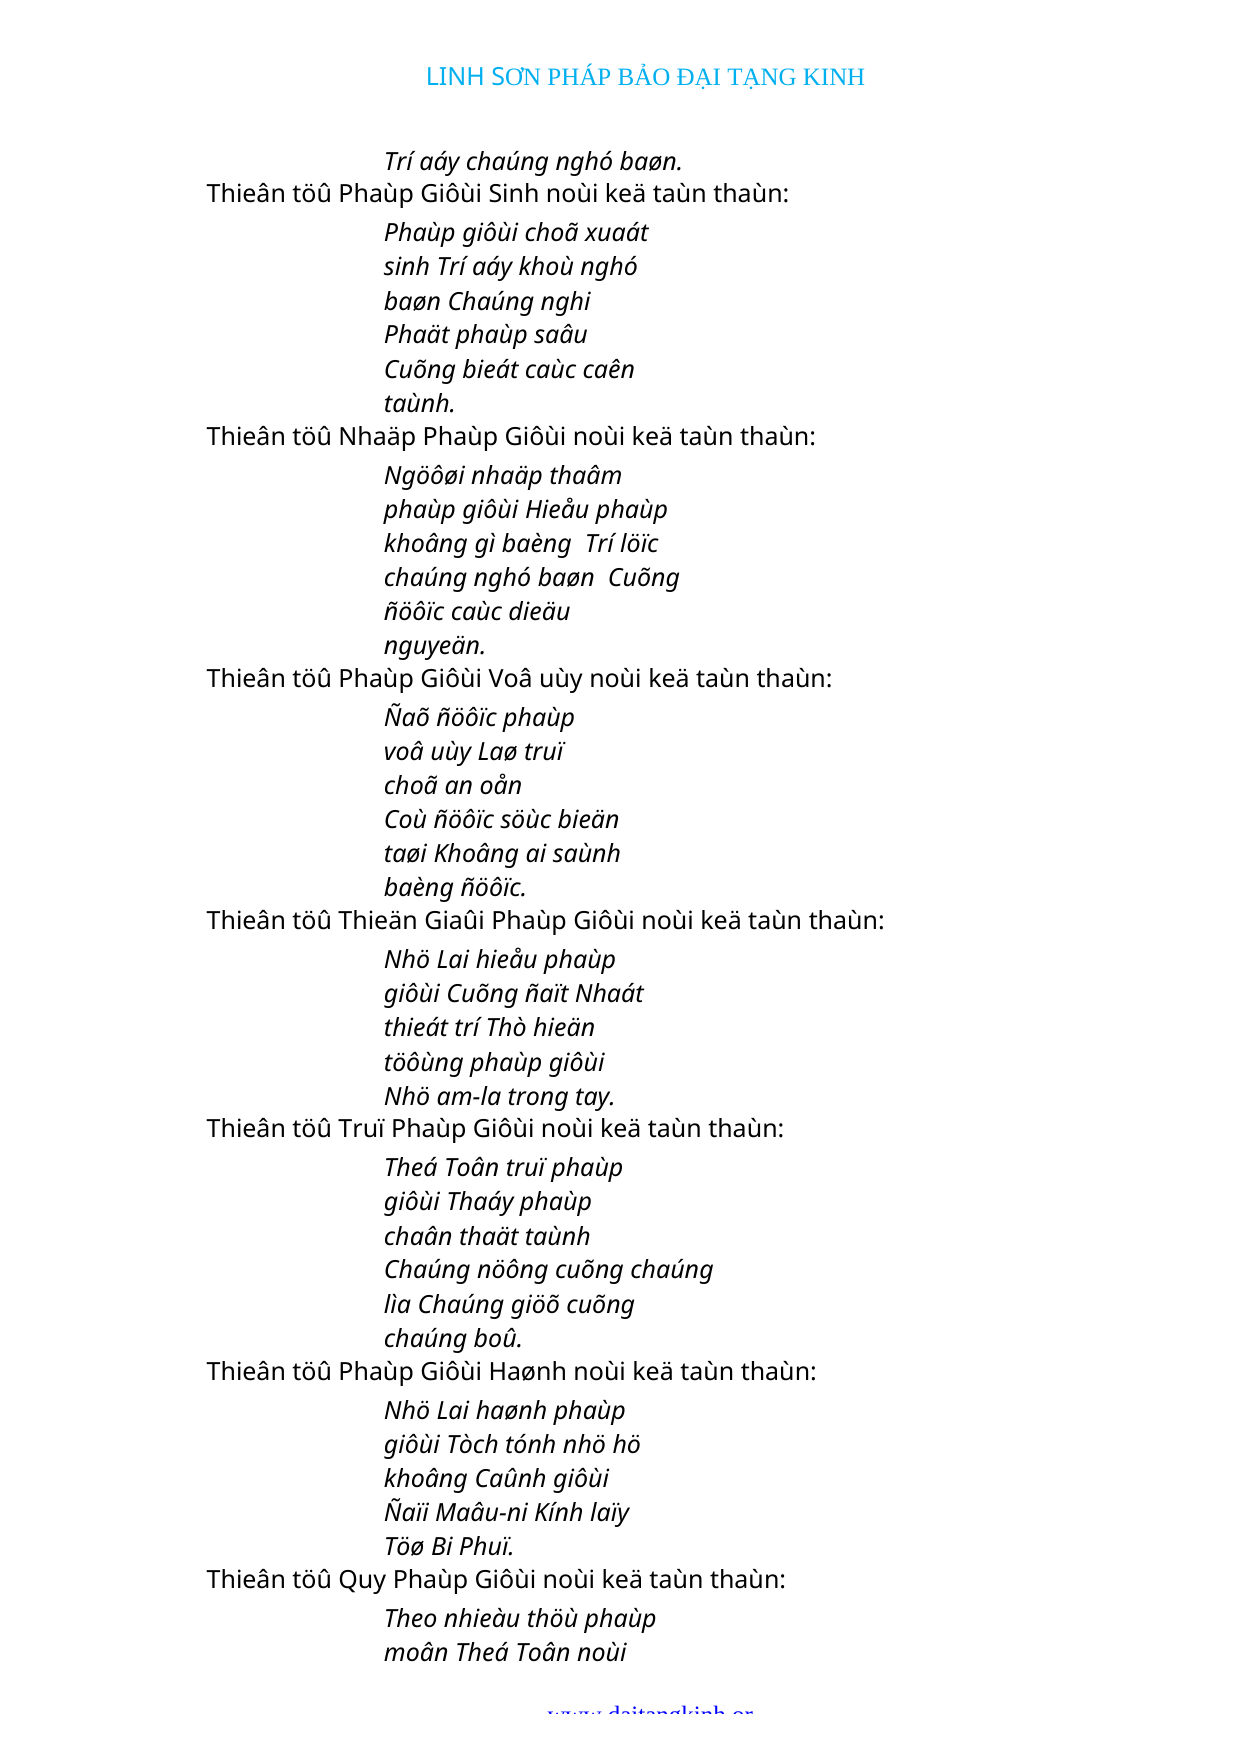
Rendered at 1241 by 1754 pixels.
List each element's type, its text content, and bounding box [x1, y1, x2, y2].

text Ñaõ ñöôïc phaùp voâ uùy Laø truï choã an oån [384, 699, 605, 802]
subtitle Thieân töû Phaùp Giôùi Sinh noùi keä taùn thaùn: [206, 177, 1105, 209]
subtitle Thieân töû Thieän Giaûi Phaùp Giôùi noùi keä taùn thaùn: [206, 904, 1105, 936]
text Ngöôøi nhaäp thaâm phaùp giôùi Hieåu phaùp khoâng gì baèng Trí löïc chaúng nghó baøn Cuõng ñöôïc caùc dieäu nguyeän. [384, 457, 681, 662]
text Chaúng nöông cuõng chaúng lìa Chaúng giöõ cuõng chaúng boû. [384, 1252, 716, 1354]
subtitle Thieân töû Nhaäp Phaùp Giôùi noùi keä taùn thaùn: [206, 419, 1105, 451]
subtitle Thieân töû Phaùp Giôùi Voâ uùy noùi keä taùn thaùn: [206, 662, 1105, 694]
subtitle Thieân töû Phaùp Giôùi Haønh noùi keä taùn thaùn: [206, 1354, 1105, 1387]
subtitle Thieân töû Quy Phaùp Giôùi noùi keä taùn thaùn: [206, 1563, 1105, 1595]
text Phaùp giôùi choã xuaát sinh Trí aáy khoù nghó baøn Chaúng nghi Phaät phaùp saâu Cuõng bieát caùc caên taùnh. [384, 215, 660, 419]
text Coù ñöôïc söùc bieän taøi Khoâng ai saùnh baèng ñöôïc. [384, 802, 661, 904]
text Theá Toân truï phaùp giôùi Thaáy phaùp chaân thaät taùnh [384, 1150, 653, 1252]
subtitle Thieân töû Truï Phaùp Giôùi noùi keä taùn thaùn: [206, 1112, 1105, 1144]
text Nhö Lai haønh phaùp giôùi Tòch tónh nhö hö khoâng Caûnh giôùi Ñaïi Maâu-ni Kính laïy Töø Bi Phuï. [384, 1392, 653, 1563]
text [384, 1600, 676, 1668]
text Trí aáy chaúng nghó baøn. [384, 145, 1105, 177]
text Nhö Lai hieåu phaùp giôùi Cuõng ñaït Nhaát thieát trí Thò hieän töôùng phaùp giôùi Nhö am-la trong tay. [384, 942, 644, 1112]
